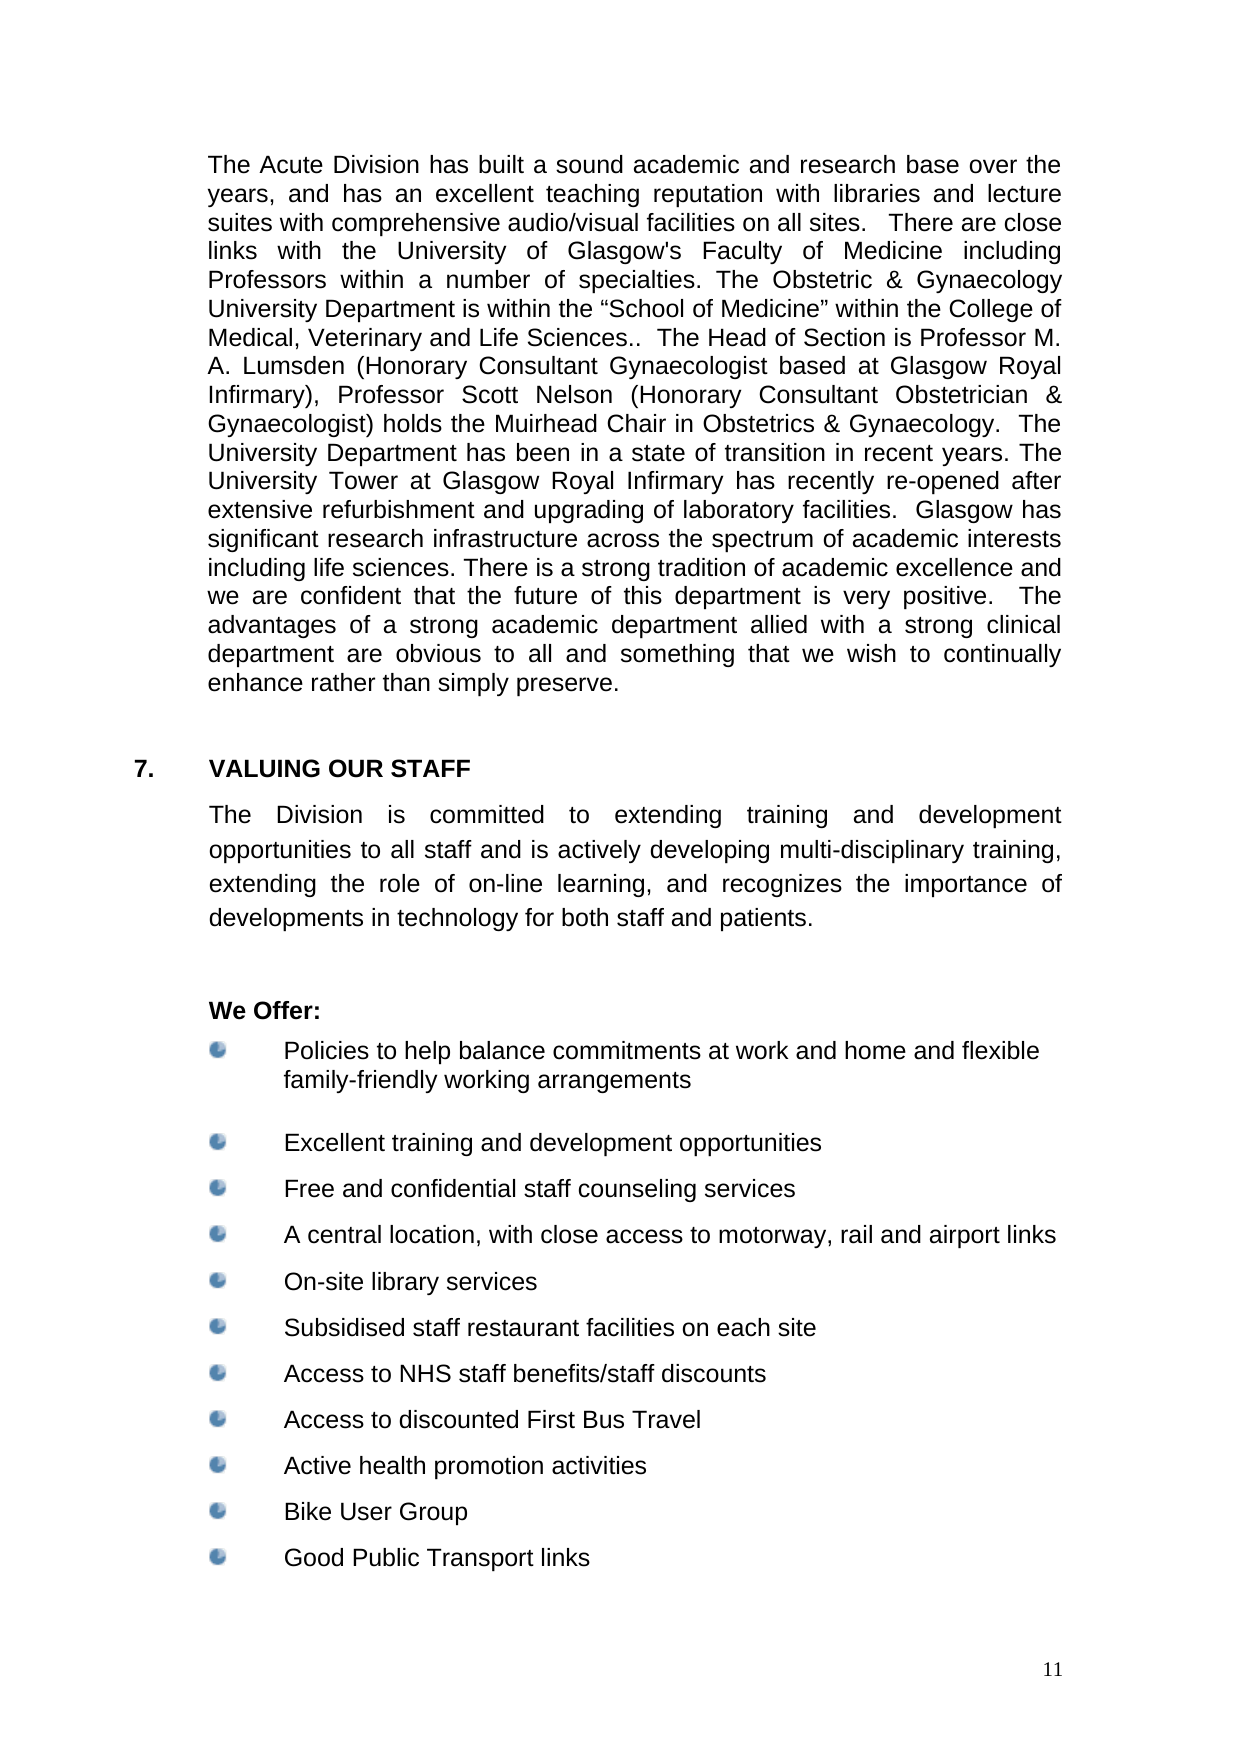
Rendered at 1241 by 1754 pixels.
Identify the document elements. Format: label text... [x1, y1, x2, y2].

picture [208, 1547, 228, 1567]
picture [208, 1409, 228, 1429]
picture [208, 1501, 228, 1521]
picture [208, 1040, 228, 1060]
text Policies to help balance commitments at work and home and flexible family-friendly working arrangements [171, 1036, 1063, 1094]
text On-site library services [171, 1261, 1063, 1295]
picture [208, 1455, 228, 1475]
text Bike User Group [171, 1492, 1063, 1526]
text We Offer: [133, 990, 1063, 1024]
picture [208, 1317, 228, 1336]
picture [208, 1178, 228, 1198]
text A central location, with close access to motorway, rail and airport links [171, 1215, 1063, 1249]
text Access to discounted First Bus Travel [171, 1399, 1063, 1434]
text 7. VALUING OUR STAFF [133, 748, 1063, 783]
text Subsidised staff restaurant facilities on each site [171, 1307, 1063, 1341]
text Free and confidential staff counseling services [171, 1169, 1063, 1203]
text Excellent training and development opportunities [171, 1122, 1063, 1157]
picture [208, 1271, 228, 1290]
picture [208, 1363, 228, 1383]
text Access to NHS staff benefits/staff discounts [171, 1353, 1063, 1388]
text The Division is committed to extending training and development opportunities to all staff and is actively developing multi-disciplinary training, extending the role of on-line learning, and recognizes the importance of developments in technology for both staff and patients. [208, 795, 1063, 932]
picture [208, 1224, 228, 1244]
text The Acute Division has built a sound academic and research base over the years, and has an excellent teaching reputation with libraries and lecture suites with comprehensive audio/visual facilities on all sites. There are close links with the University of Glasgow's Faculty of Medicine including Professors within a number of specialties. The Obstetric & Gynaecology University Department is within the “School of Medicine” within the College of Medical, Veterinary and Life Sciences.. The Head of Section is Professor M. A. Lumsden (Honorary Consultant Gynaecologist based at Glasgow Royal Infirmary), Professor Scott Nelson (Honorary Consultant Obstetrician & Gynaecologist) holds the Muirhead Chair in Obstetrics & Gynaecology. The University Department has been in a state of transition in recent years. The University Tower at Glasgow Royal Infirmary has recently re-opened after extensive refurbishment and upgrading of laboratory facilities. Glasgow has significant research infrastructure across the spectrum of academic interests including life sciences. There is a strong tradition of academic excellence and we are confident that the future of this department is very positive. The advantages of a strong academic department allied with a strong clinical department are obvious to all and something that we wish to continually enhance rather than simply preserve. [207, 150, 1063, 696]
text Active health promotion activities [171, 1446, 1063, 1480]
picture [208, 1132, 228, 1152]
text Good Public Transport links [171, 1538, 1063, 1572]
